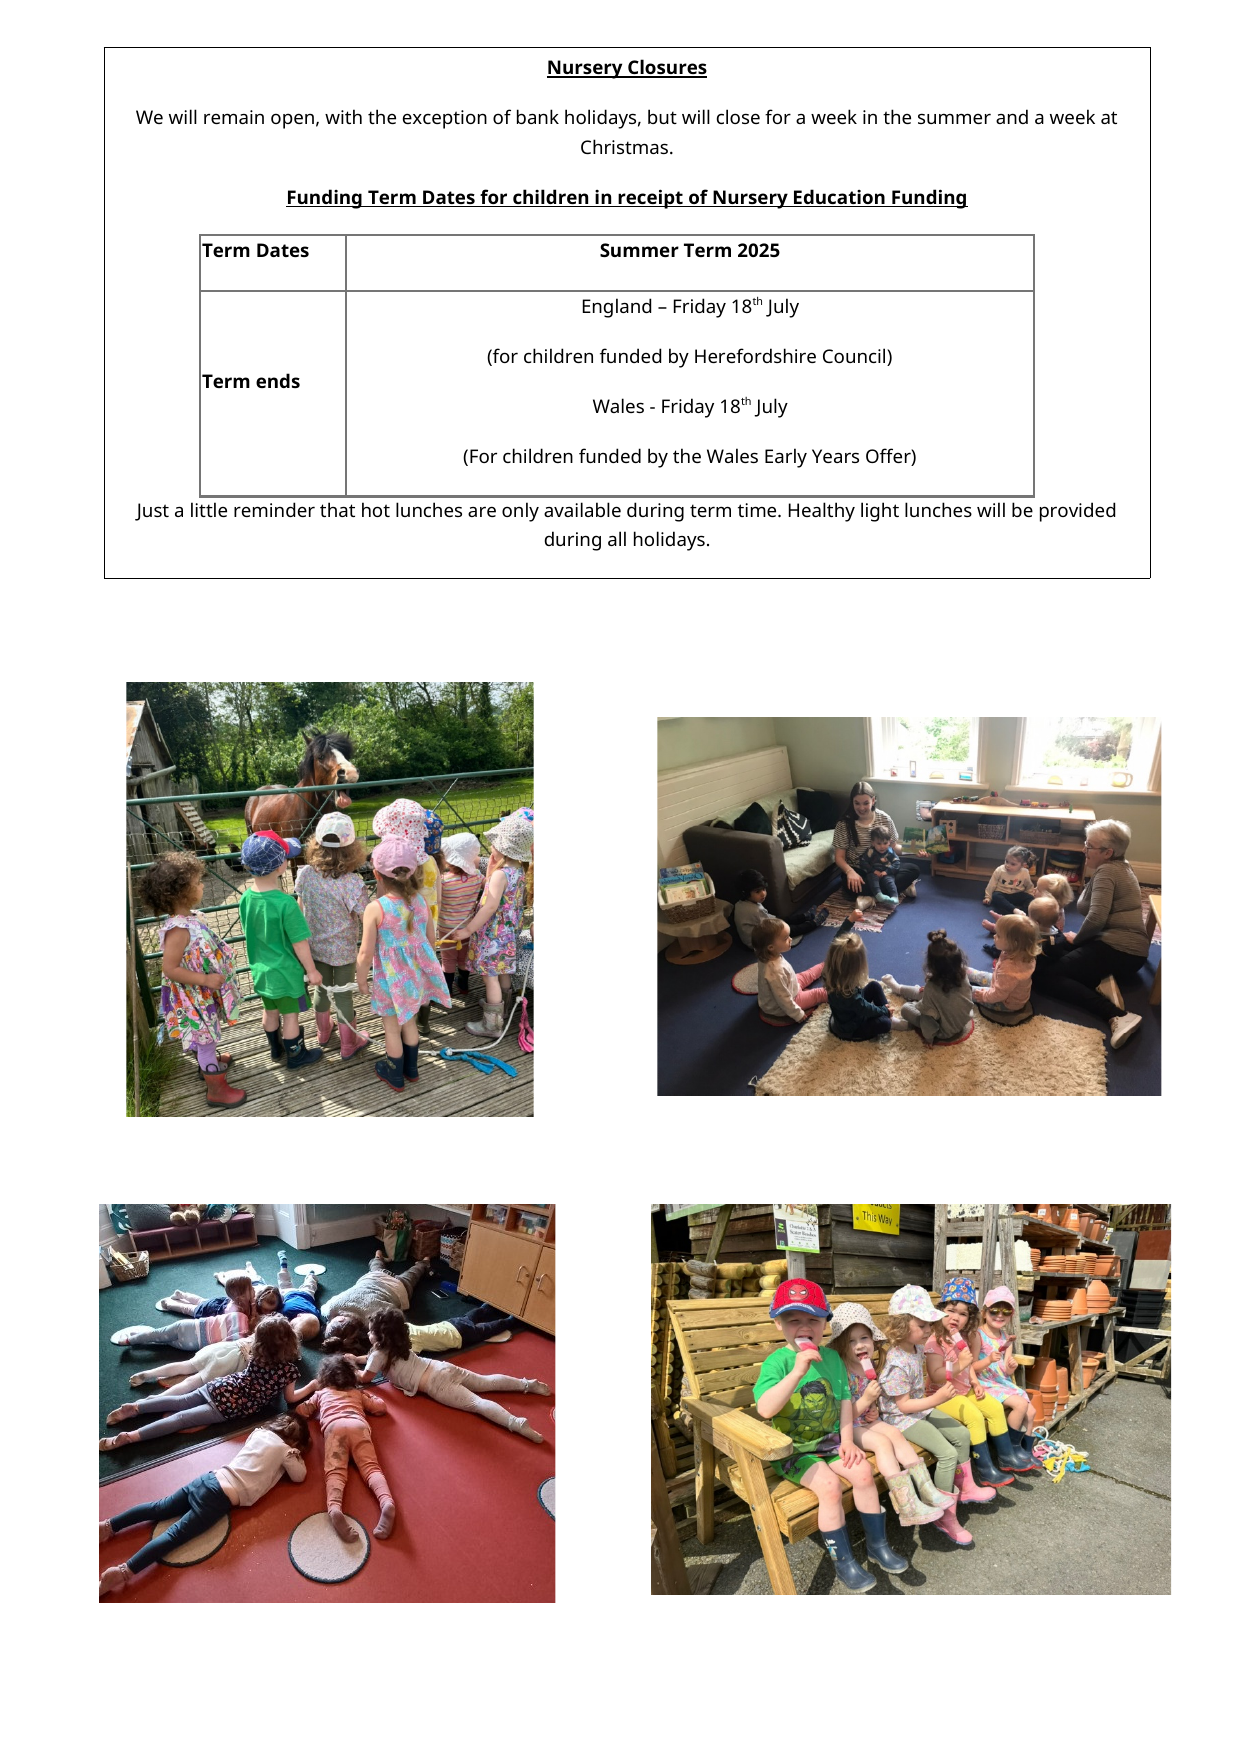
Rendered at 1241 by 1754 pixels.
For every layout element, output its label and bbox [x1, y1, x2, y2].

picture [99, 1204, 556, 1603]
picture [651, 1204, 1172, 1595]
picture [126, 682, 534, 1117]
picture [657, 717, 1162, 1096]
